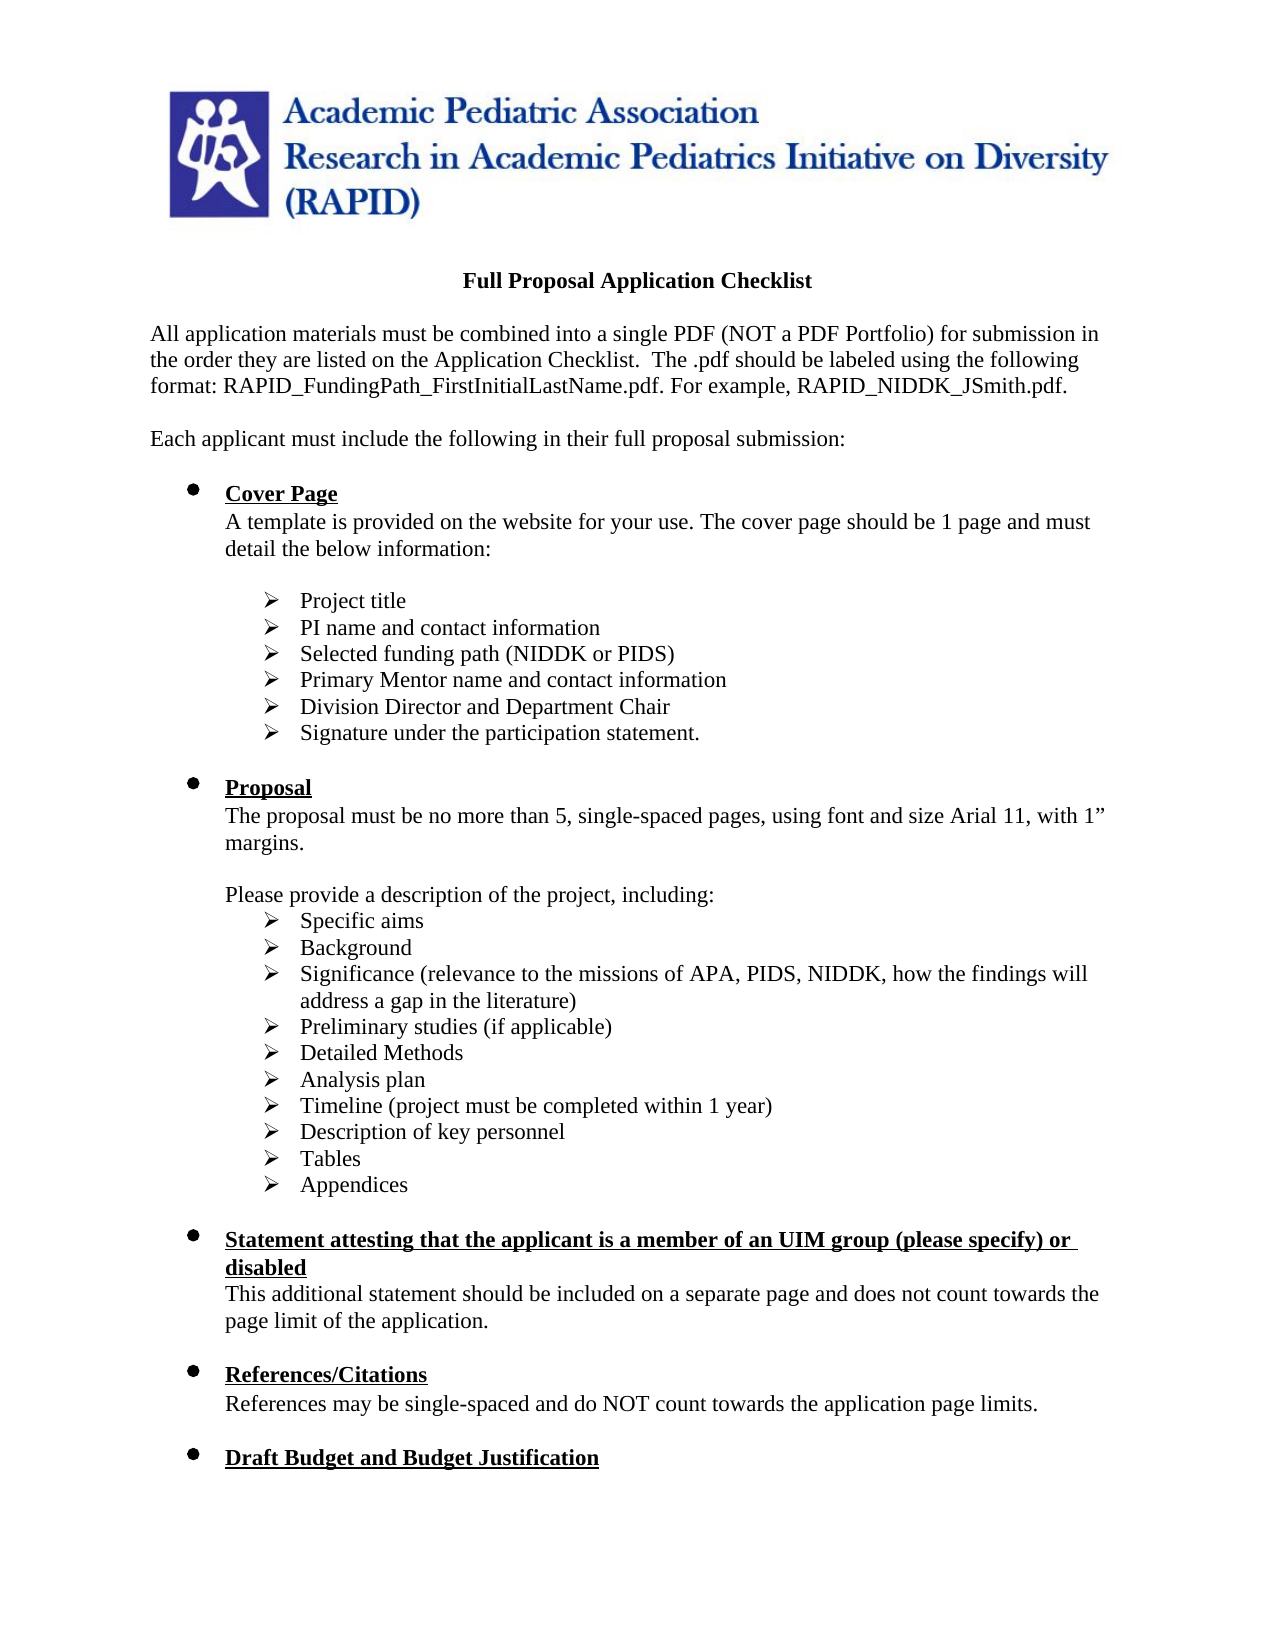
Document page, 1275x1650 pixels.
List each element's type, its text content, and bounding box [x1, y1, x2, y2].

list Description of key personnel [262, 1118, 1125, 1145]
list Tables [262, 1145, 1125, 1171]
list Analysis plan [262, 1066, 1125, 1092]
list Proposal [187, 772, 1125, 802]
list Background [262, 934, 1125, 960]
text This additional statement should be included on a separate page and does not count towards the page limit of the application. [225, 1281, 1125, 1333]
text The proposal must be no more than 5, single-spaced pages, using font and size Arial 11, with 1” margins. [225, 802, 1125, 855]
text Please provide a description of the project, including: [225, 881, 1125, 908]
text References may be single-spaced and do NOT count towards the application page limits. [225, 1390, 1125, 1416]
list Specific aims [262, 908, 1125, 934]
list Statement attesting that the applicant is a member of an UIM group (please specify) or disabled [187, 1224, 1125, 1281]
list Detailed Methods [262, 1039, 1125, 1066]
text All application materials must be combined into a single PDF (NOT a PDF Portfolio) for submission in the order they are listed on the Application Checklist. The .pdf should be labeled using the following format: RAPID_FundingPath_FirstInitialLastName.pdf. For example, RAPID_NIDDK_JSmith.pdf. [150, 320, 1125, 399]
text A template is provided on the website for your use. The cover page should be 1 page and must detail the below information: [225, 508, 1125, 561]
list Selected funding path (NIDDK or PIDS) [262, 640, 1125, 666]
list Preliminary studies (if applicable) [262, 1013, 1125, 1039]
text Each applicant must include the following in their full proposal submission: [150, 425, 1125, 452]
list PI name and contact information [262, 614, 1125, 640]
list References/Citations [187, 1359, 1125, 1390]
list Signature under the participation statement. [262, 719, 1125, 746]
list Draft Budget and Budget Justification [187, 1443, 1125, 1473]
text Full Proposal Application Checklist [150, 267, 1125, 293]
list Appendices [262, 1171, 1125, 1197]
list Project title [262, 587, 1125, 614]
list Significance (relevance to the missions of APA, PIDS, NIDDK, how the findings will address a gap in the literature) [262, 960, 1125, 1013]
list Division Director and Department Chair [262, 693, 1125, 719]
list Timeline (project must be completed within 1 year) [262, 1092, 1125, 1118]
list Primary Mentor name and contact information [262, 666, 1125, 693]
picture [150, 75, 1125, 239]
list Cover Page [187, 478, 1125, 508]
